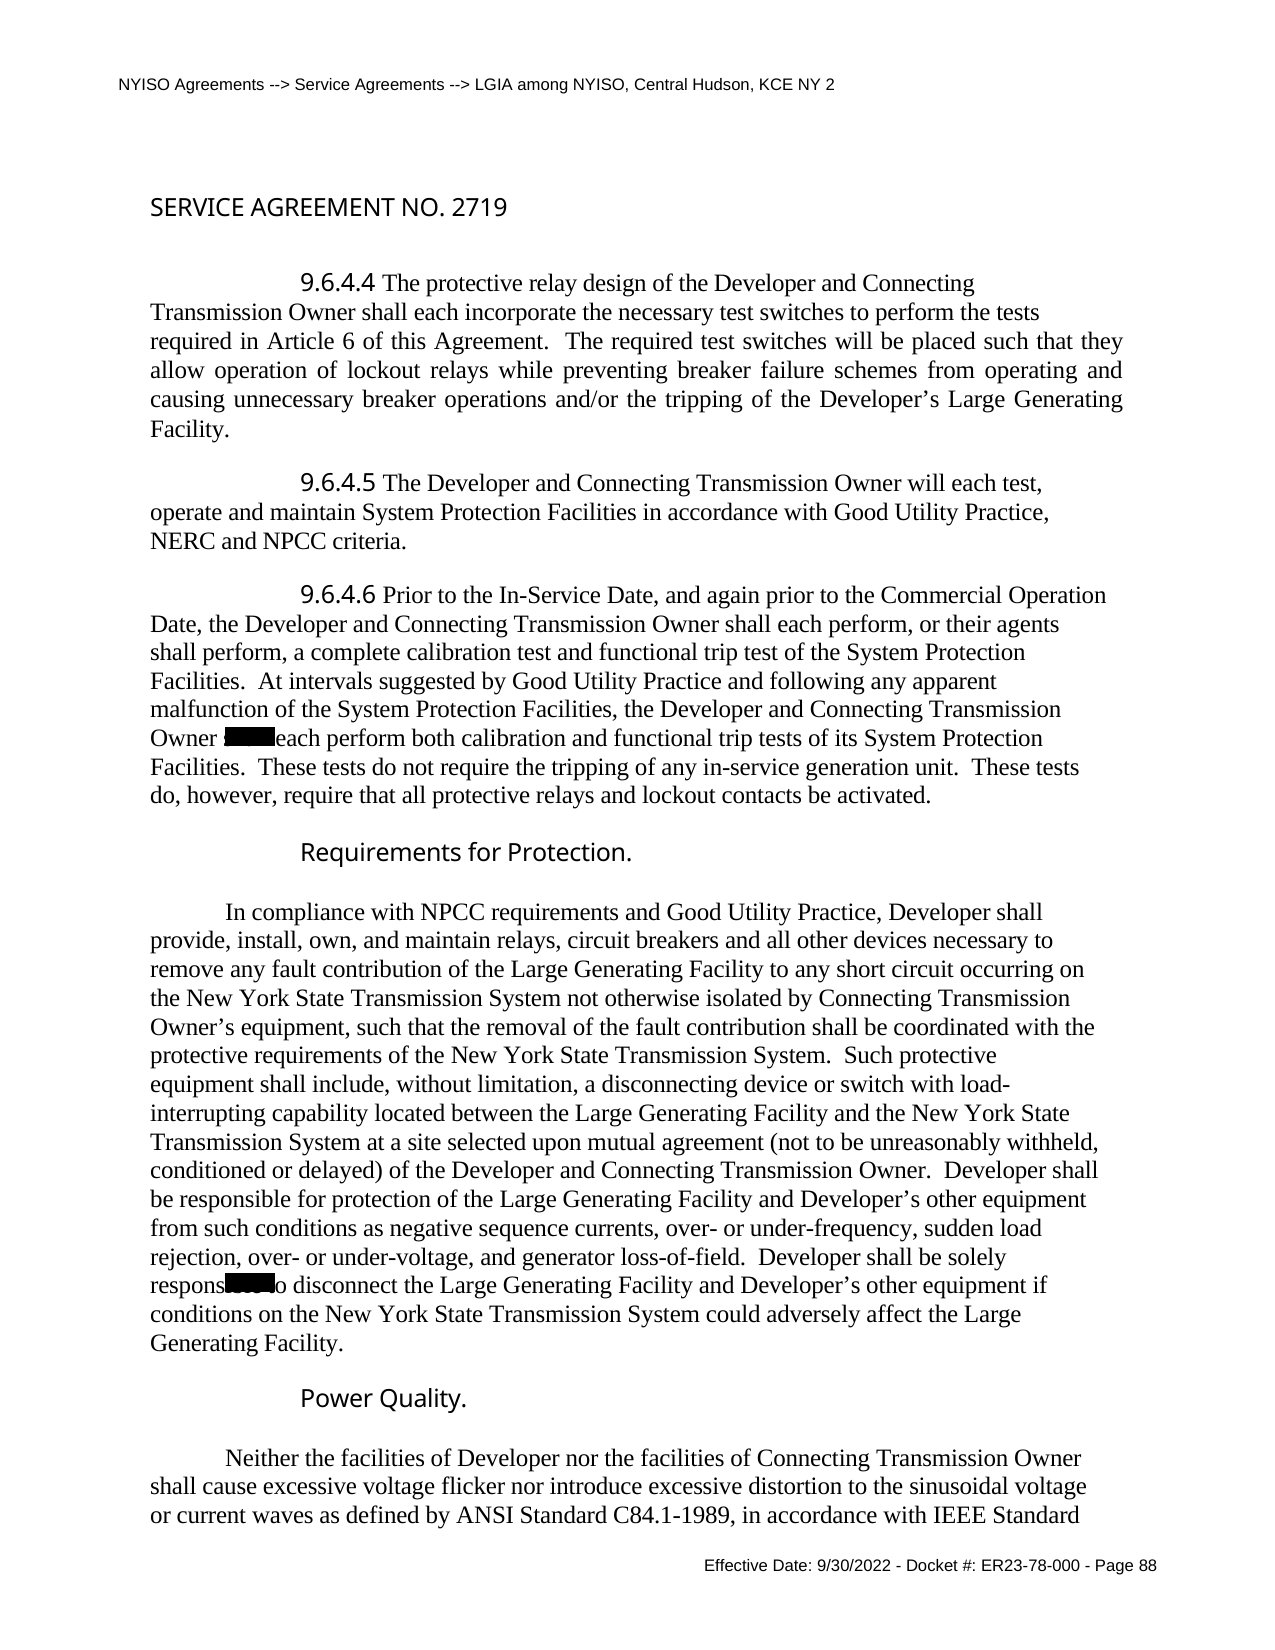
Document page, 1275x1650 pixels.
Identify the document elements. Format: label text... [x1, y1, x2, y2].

text 9.6.4.4 The protective relay design of the Developer and Connecting [300, 268, 1275, 297]
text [150, 1443, 1130, 1529]
text required in Article 6 of this Agreement. The required test switches will be placed such that they allow operation of lockout relays while preventing breaker failure schemes from operating and causing unnecessary breaker operations and/or the tripping of the Developer’s Large Generating Facility. [150, 326, 1133, 443]
text Power Quality. [300, 1385, 1275, 1413]
text 9.6.4.6 Prior to the In-Service Date, and again prior to the Commercial Operation Date, the Developer and Connecting Transmission Owner shall each perform, or their agents shall perform, a complete calibration test and functional trip test of the System Protection Facilities. At intervals suggested by Good Utility Practice and following any apparent malfunction of the System Protection Facilities, the Developer and Connecting Transmission Owner shall each perform both calibration and functional trip tests of its System Protection Facilities. These tests do not require the tripping of any in-service generation unit. These tests do, however, require that all protective relays and lockout contacts be activated. [150, 581, 1134, 809]
text Requirements for Protection. [300, 839, 1275, 868]
text In compliance with NPCC requirements and Good Utility Practice, Developer shall provide, install, own, and maintain relays, circuit breakers and all other devices necessary to remove any fault contribution of the Large Generating Facility to any short circuit occurring on the New York State Transmission System not otherwise isolated by Connecting Transmission Owner’s equipment, such that the removal of the fault contribution shall be coordinated with the protective requirements of the New York State Transmission System. Such protective equipment shall include, without limitation, a disconnecting device or switch with load- interrupting capability located between the Large Generating Facility and the New York State Transmission System at a site selected upon mutual agreement (not to be unreasonably withheld, conditioned or delayed) of the Developer and Connecting Transmission Owner. Developer shall be responsible for protection of the Large Generating Facility and Developer’s other equipment from such conditions as negative sequence currents, over- or under-frequency, sudden load rejection, over- or under-voltage, and generator loss-of-field. Developer shall be solely responsible to disconnect the Large Generating Facility and Developer’s other equipment if conditions on the New York State Transmission System could adversely affect the Large Generating Facility. [150, 897, 1138, 1357]
text SERVICE AGREEMENT NO. 2719 [150, 193, 1275, 222]
text Transmission Owner shall each incorporate the necessary test switches to perform the tests [150, 297, 1275, 326]
text 9.6.4.5 The Developer and Connecting Transmission Owner will each test, operate and maintain System Protection Facilities in accordance with Good Utility Practice, NERC and NPCC criteria. [150, 468, 1089, 555]
